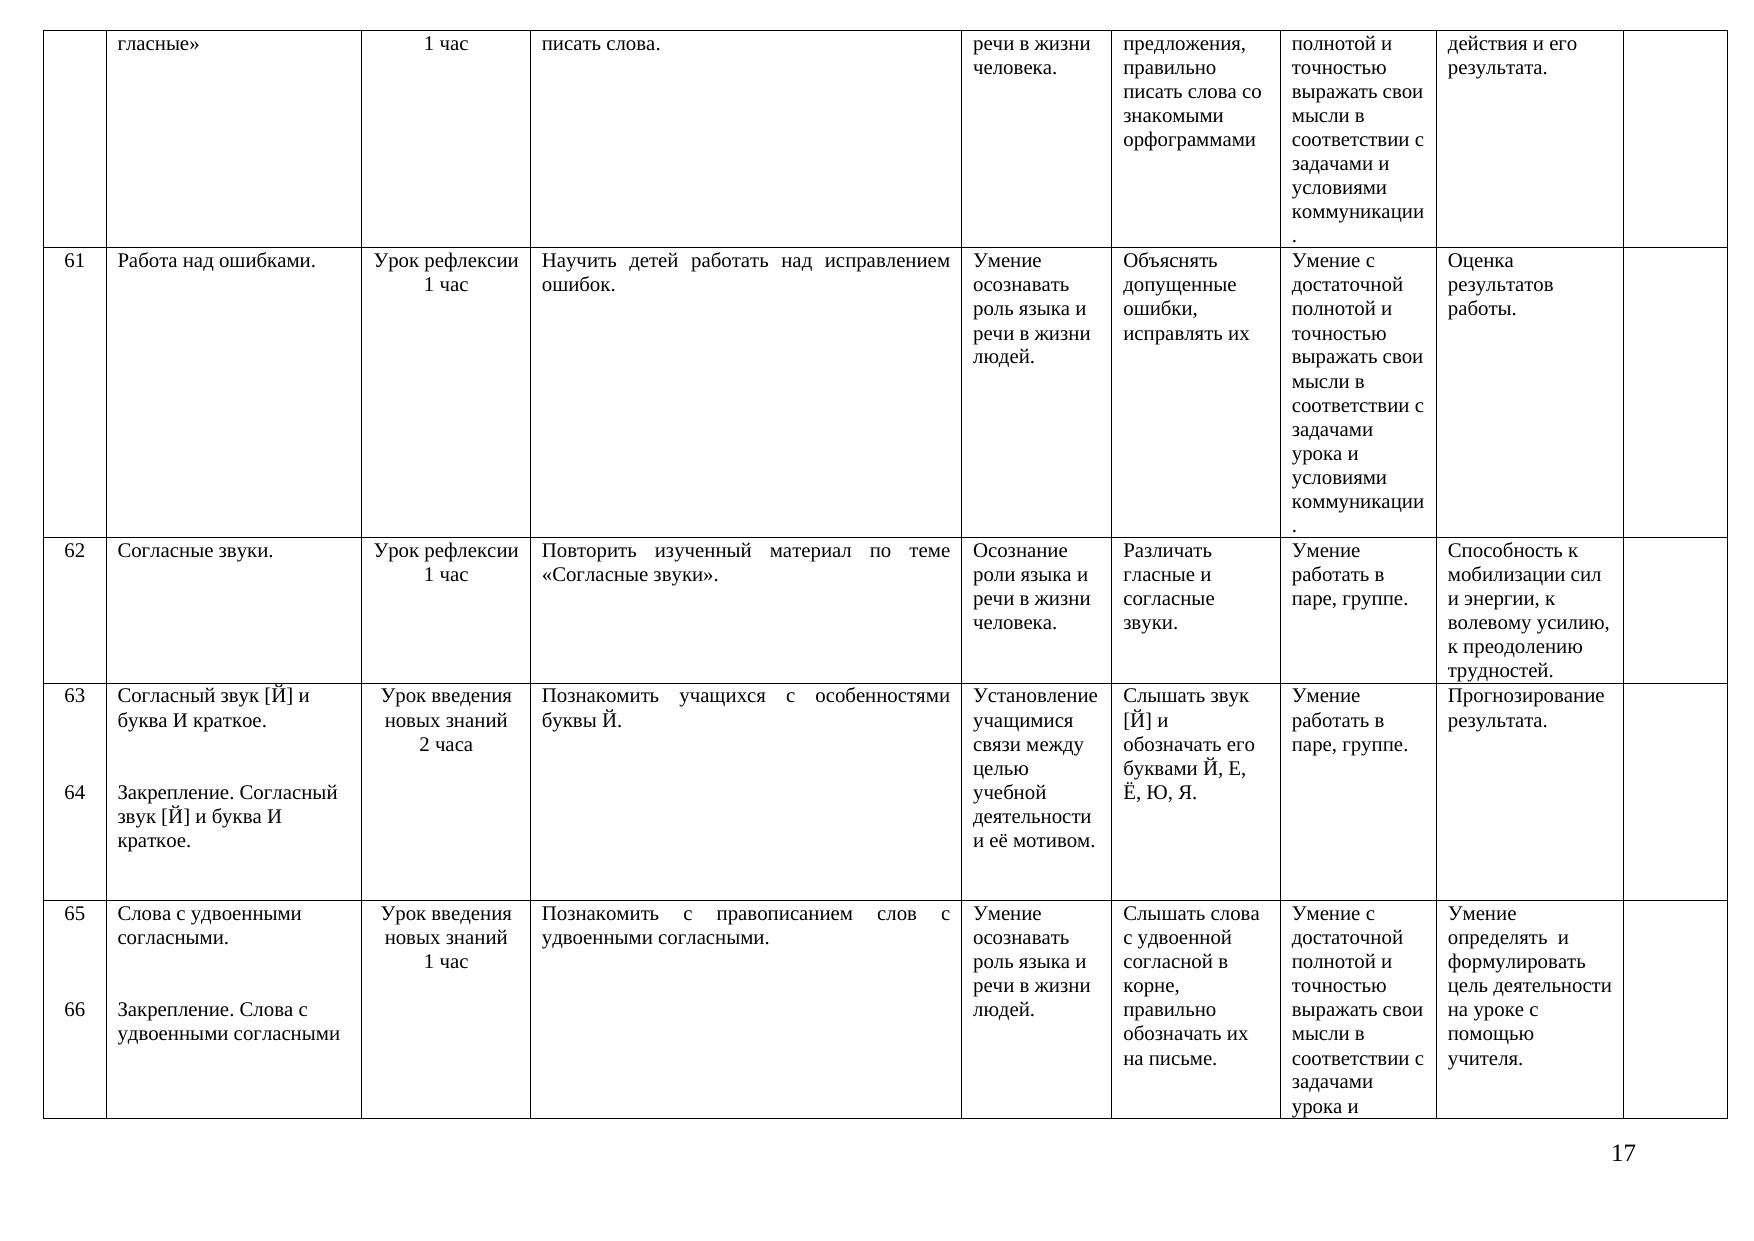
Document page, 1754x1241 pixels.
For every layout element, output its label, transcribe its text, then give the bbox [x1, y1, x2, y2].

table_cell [1437, 31, 1623, 247]
table_cell [1624, 31, 1727, 247]
table_cell Научить детей работать над исправлением ошибок. [531, 248, 961, 537]
table_cell Слышать звук [Й] и обозначать его буквами Й, Е, Ё, Ю, Я. [1112, 684, 1280, 900]
table_cell Осознание роли языка и речи в жизни человека. [962, 538, 1111, 682]
table_cell Повторить изученный материал по теме «Согласные звуки». [531, 538, 961, 682]
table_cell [962, 31, 1111, 247]
table_cell 62 [44, 538, 106, 682]
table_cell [362, 901, 530, 1118]
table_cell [362, 31, 530, 247]
table_cell Познакомить учащихся с особенностями буквы Й. [531, 684, 961, 900]
table_cell Способность к мобилизации сил и энергии, к волевому усилию, к преодолению трудностей. [1437, 538, 1623, 682]
table_cell Согласные звуки. [107, 538, 361, 682]
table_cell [1281, 31, 1436, 247]
table_cell 61 [44, 248, 106, 537]
table_cell [1624, 684, 1727, 900]
table_cell [1624, 248, 1727, 537]
table_cell Урок рефлексии 1 час [362, 248, 530, 537]
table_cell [107, 901, 361, 1118]
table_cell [531, 901, 961, 1118]
table_cell Прогнозирование результата. [1437, 684, 1623, 900]
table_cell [1112, 901, 1280, 1118]
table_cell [1112, 31, 1280, 247]
table_cell 60 [44, 31, 106, 247]
table_cell [1624, 901, 1727, 1118]
table_cell Урок введения новых знаний 2 часа [362, 684, 530, 900]
table_cell Урок рефлексии 1 час [362, 538, 530, 682]
table_cell Различать гласные и согласные звуки. [1112, 538, 1280, 682]
table_cell Оценка результатов работы. [1437, 248, 1623, 537]
table_cell Установление учащимися связи между целью учебной деятельности и её мотивом. [962, 684, 1111, 900]
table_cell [1437, 901, 1623, 1118]
table_cell Работа над ошибками. [107, 248, 361, 537]
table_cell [1281, 901, 1436, 1118]
table_cell 65 66 [44, 901, 106, 1118]
table_cell Умение работать в паре, группе. [1281, 684, 1436, 900]
table_cell Объяснять допущенные ошибки, исправлять их [1112, 248, 1280, 537]
table_cell Согласный звук [Й] и буква И краткое. Закрепление. Согласный звук [Й] и буква И краткое. [107, 684, 361, 900]
table_cell Умение осознавать роль языка и речи в жизни людей. [962, 248, 1111, 537]
table_cell 63 64 [44, 684, 106, 900]
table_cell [962, 901, 1111, 1118]
table_cell Умение с достаточной полнотой и точностью выражать свои мысли в соответствии с задачами урока и условиями коммуникации. [1281, 248, 1436, 537]
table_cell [107, 31, 361, 247]
table_cell [1624, 538, 1727, 682]
table_cell Умение работать в паре, группе. [1281, 538, 1436, 682]
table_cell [531, 31, 961, 247]
